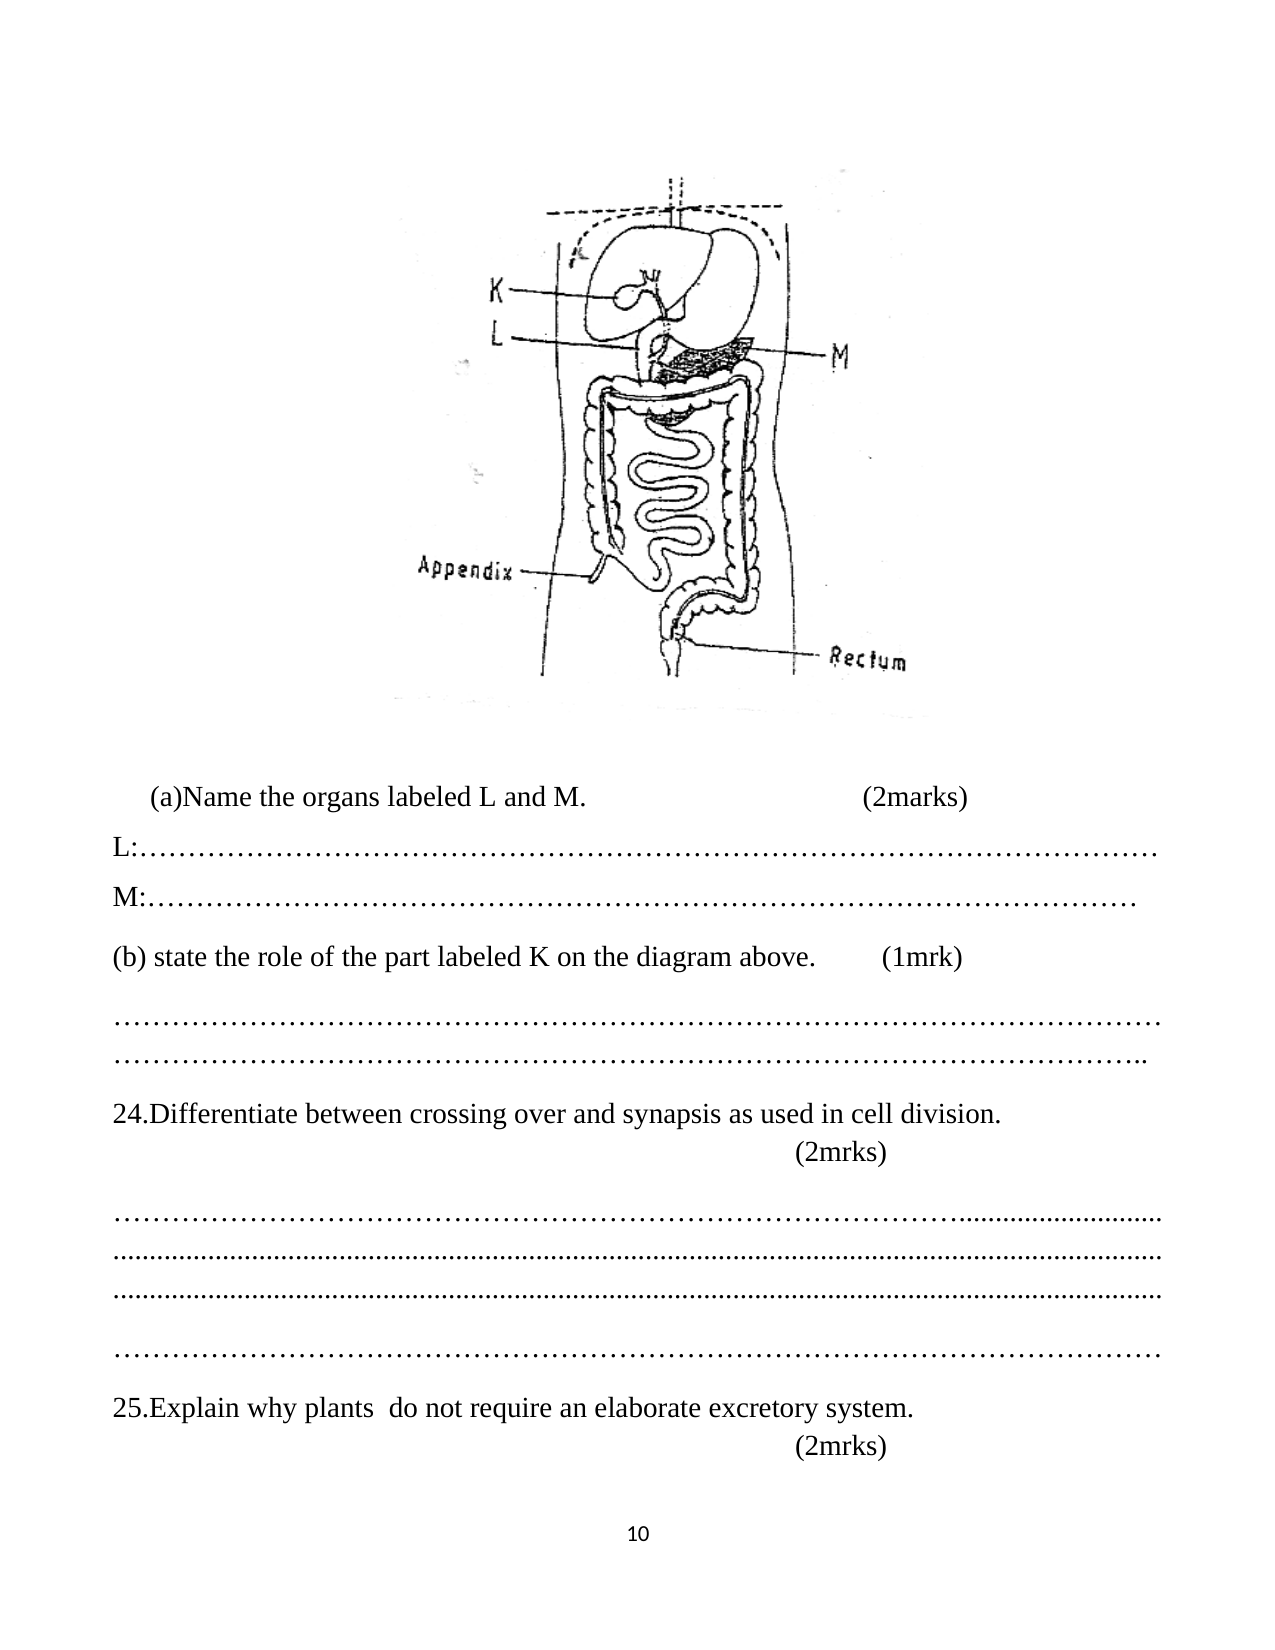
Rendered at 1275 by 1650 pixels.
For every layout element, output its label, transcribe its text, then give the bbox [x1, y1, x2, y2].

text 25.Explain why plants do not require an elaborate excretory system. (2mrks) [112, 1390, 1162, 1462]
text ……………………………………………………………………………............................................................................................................................................................................................................................................................................................................................ [112, 1194, 1162, 1304]
text M:………………………………………………………………………………………… [112, 879, 1162, 913]
text …………………………………………………………………………………………………………………………………………………………………………………………….. [112, 998, 1162, 1070]
text ……………………………………………………………………………………………… [112, 1330, 1162, 1364]
text 24.Differentiate between crossing over and synapsis as used in cell division. (2mrks) [112, 1096, 1162, 1168]
text L:…………………………………………………………………………………………… [112, 829, 1162, 862]
text (b) state the role of the part labeled K on the diagram above. (1mrk) [112, 939, 1162, 972]
text (a)Name the organs labeled L and M. (2marks) [150, 779, 1162, 812]
